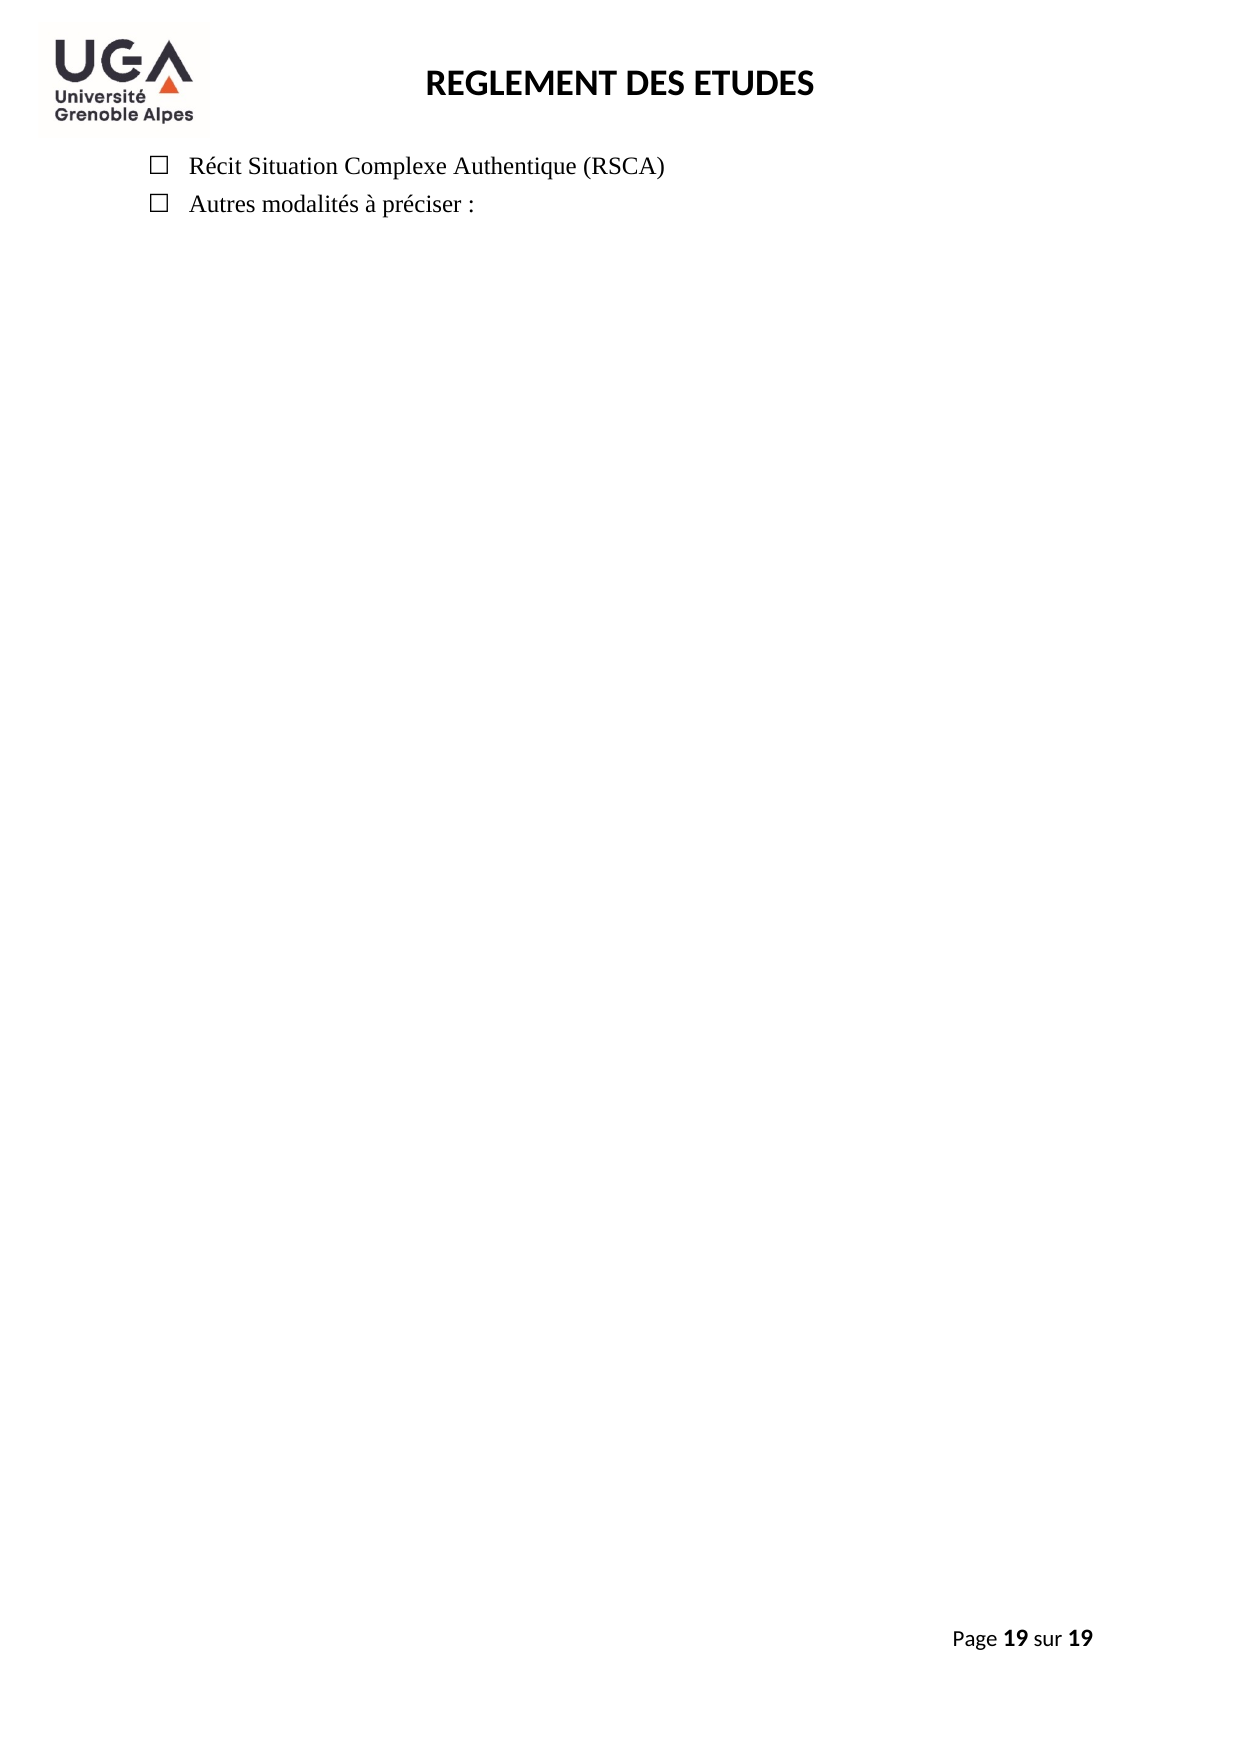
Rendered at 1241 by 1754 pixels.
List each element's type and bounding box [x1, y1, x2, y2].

picture [38, 22, 210, 138]
text [148, 148, 1093, 220]
